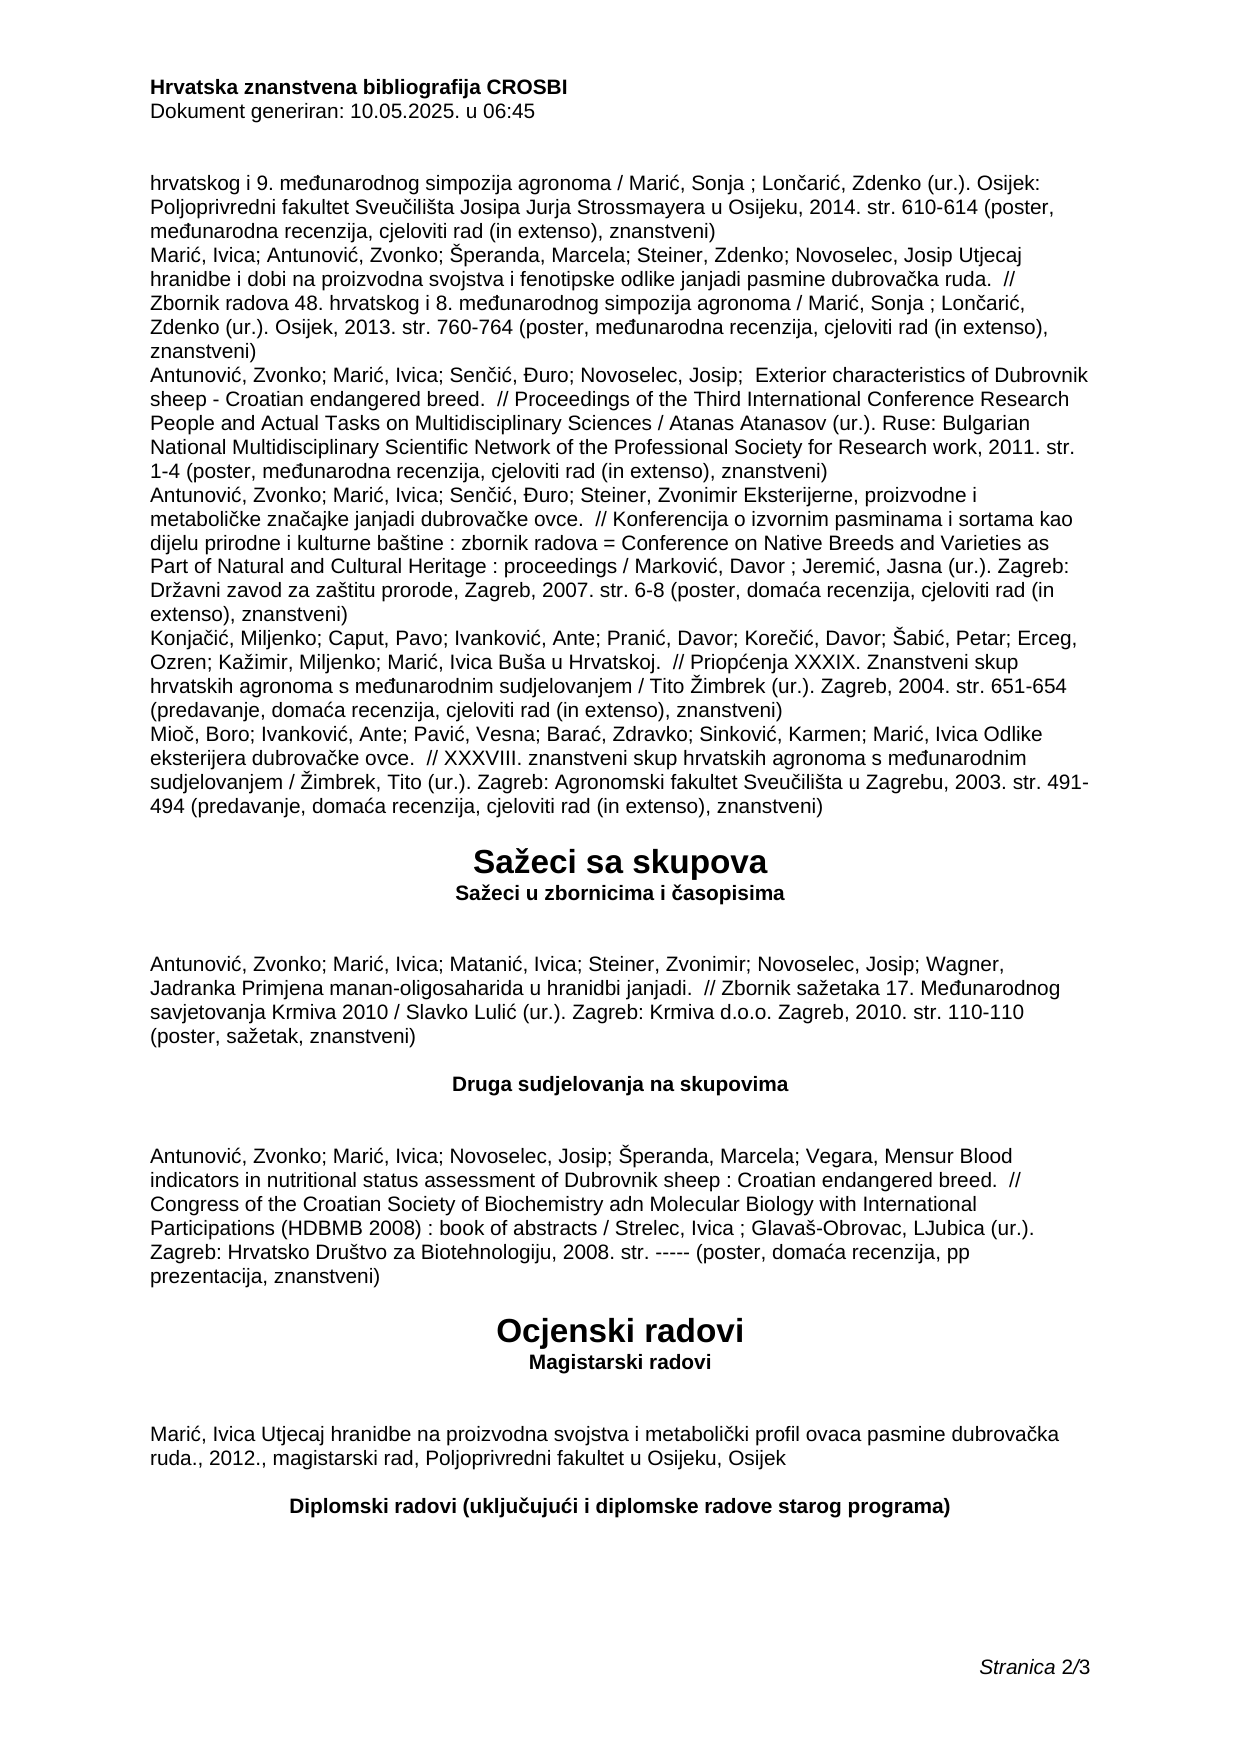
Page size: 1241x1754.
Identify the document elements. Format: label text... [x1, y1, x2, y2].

subtitle Sažeci sa skupova [150, 842, 1090, 880]
text Marić, Ivica; Antunović, Zvonko; Šperanda, Marcela; Steiner, Zdenko; Novoselec, Josip [150, 243, 1090, 363]
subtitle Magistarski radovi [150, 1350, 1090, 1374]
text Mioč, Boro; Ivanković, Ante; Pavić, Vesna; Barać, Zdravko; Sinković, Karmen; Marić, Ivica [150, 722, 1090, 818]
text Antunović, Zvonko; Marić, Ivica; Matanić, Ivica; Steiner, Zvonimir; Novoselec, Josip; Wagner, Jadranka [150, 952, 1090, 1048]
text Antunović, Zvonko; Marić, Ivica; Senčić, Đuro; Novoselec, Josip; [150, 363, 1090, 482]
subtitle Ocjenski radovi [150, 1312, 1090, 1350]
subtitle Druga sudjelovanja na skupovima [150, 1072, 1090, 1096]
text Marić, Ivica [150, 1422, 1090, 1470]
text Antunović, Zvonko; Marić, Ivica; Senčić, Đuro; Steiner, Zvonimir [150, 482, 1090, 626]
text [150, 171, 1090, 243]
subtitle Sažeci u zbornicima i časopisima [150, 880, 1090, 904]
text Antunović, Zvonko; Marić, Ivica; Novoselec, Josip; Šperanda, Marcela; Vegara, Mensur [150, 1144, 1090, 1288]
subtitle Diplomski radovi (uključujući i diplomske radove starog programa) [150, 1494, 1090, 1518]
text Konjačić, Miljenko; Caput, Pavo; Ivanković, Ante; Pranić, Davor; Korečić, Davor; Šabić, Petar; Erceg, Ozren; Kažimir, Miljenko; Marić, Ivica [150, 626, 1090, 722]
